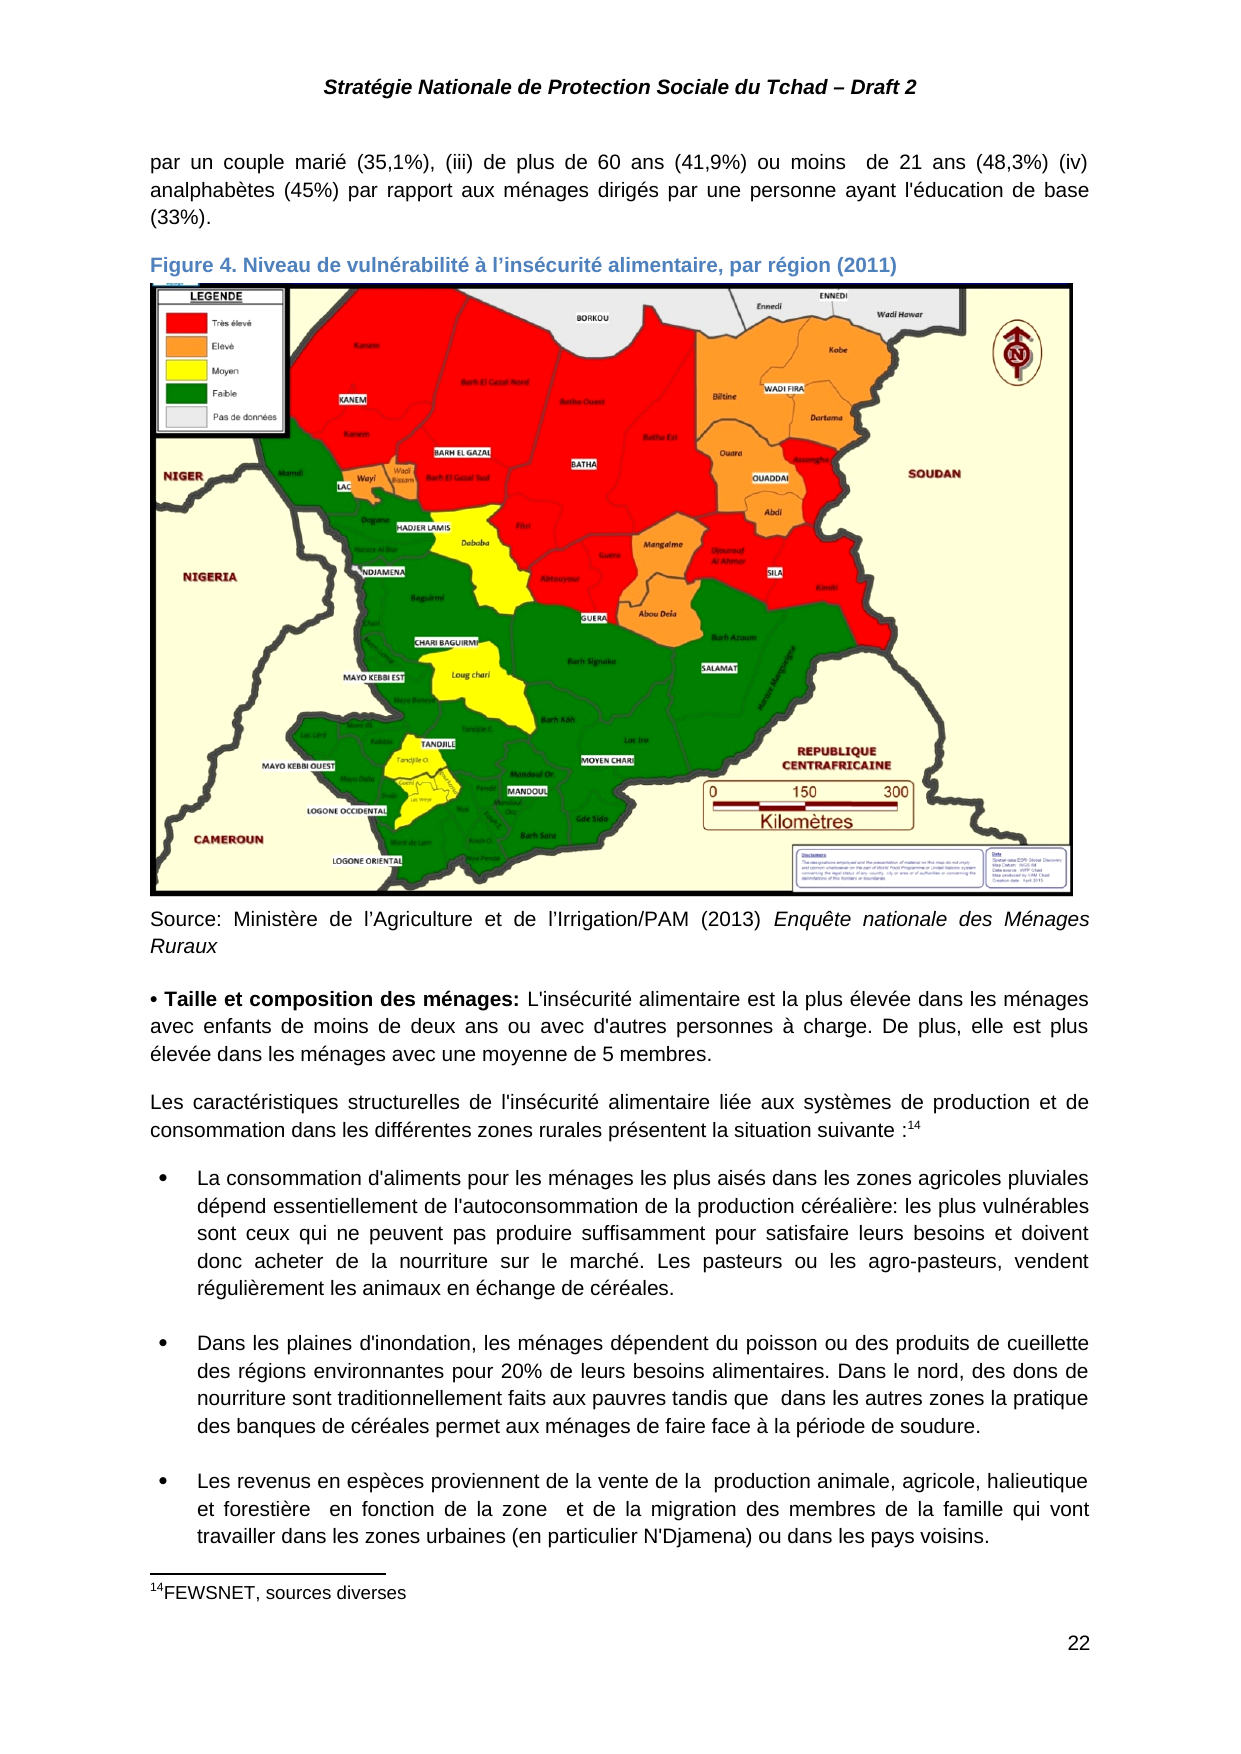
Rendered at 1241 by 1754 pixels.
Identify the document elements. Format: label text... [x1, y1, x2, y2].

text Figure 4. Niveau de vulnérabilité à l’insécurité alimentaire, par région (2011) [150, 253, 1090, 277]
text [150, 150, 1090, 229]
list La consommation d'aliments pour les ménages les plus aisés dans les zones agricoles pluviales dépend essentiellement de l'autoconsommation de la production céréalière: les plus vulnérables sont ceux qui ne peuvent pas produire suffisamment pour satisfaire leurs besoins et doivent donc acheter de la nourriture sur le marché. Les pasteurs ou les agro-pasteurs, vendent régulièrement les animaux en échange de céréales. [159, 1166, 1090, 1300]
list Les revenus en espèces proviennent de la vente de la production animale, agricole, halieutique et forestière en fonction de la zone et de la migration des membres de la famille qui vont travailler dans les zones urbaines (en particulier N'Djamena) ou dans les pays voisins. [159, 1469, 1090, 1548]
text Les caractéristiques structurelles de l'insécurité alimentaire liée aux systèmes de production et de consommation dans les différentes zones rurales présentent la situation suivante : [150, 1090, 1090, 1142]
list Dans les plaines d'inondation, les ménages dépendent du poisson ou des produits de cueillette des régions environnantes pour 20% de leurs besoins alimentaires. Dans le nord, des dons de nourriture sont traditionnellement faits aux pauvres tandis que dans les autres zones la pratique des banques de céréales permet aux ménages de faire face à la période de soudure. [159, 1331, 1090, 1438]
picture [150, 283, 1073, 897]
text • Taille et composition des ménages: L'insécurité alimentaire est la plus élevée dans les ménages avec enfants de moins de deux ans ou avec d'autres personnes à charge. De plus, elle est plus élevée dans les ménages avec une moyenne de 5 membres. [150, 987, 1090, 1066]
text Source: Ministère de l’Agriculture et de l’Irrigation/PAM (2013) Enquête nationale des Ménages Ruraux [150, 907, 1090, 958]
